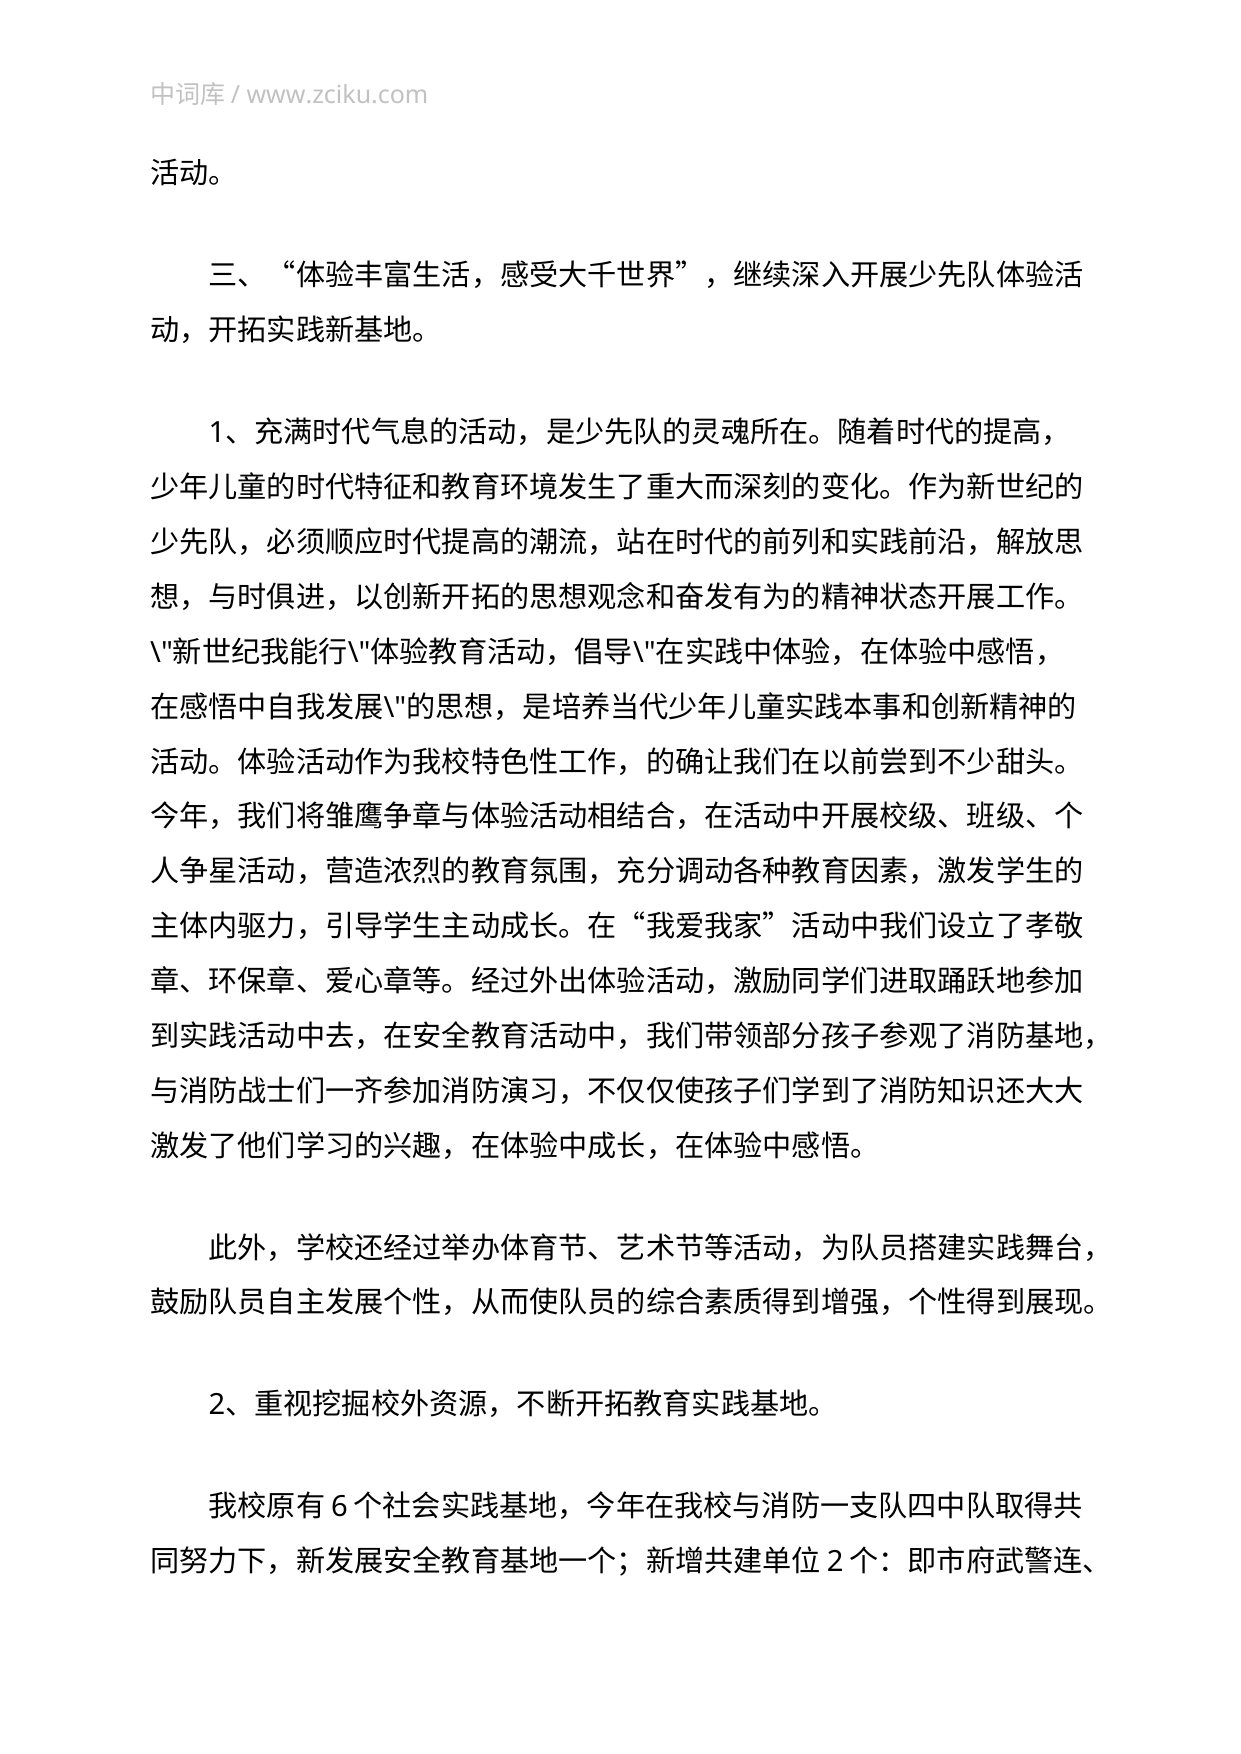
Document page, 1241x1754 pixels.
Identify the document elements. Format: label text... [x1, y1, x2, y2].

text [150, 1483, 1090, 1580]
text 2、重视挖掘校外资源，不断开拓教育实践基地。 [150, 1381, 1090, 1423]
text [150, 150, 1090, 192]
text 三、“体验丰富生活，感受大千世界”，继续深入开展少先队体验活动，开拓实践新基地。 [150, 252, 1090, 349]
text 此外，学校还经过举办体育节、艺术节等活动，为队员搭建实践舞台，鼓励队员自主发展个性，从而使队员的综合素质得到增强，个性得到展现。 [150, 1224, 1090, 1321]
text 1、充满时代气息的活动，是少先队的灵魂所在。随着时代的提高，少年儿童的时代特征和教育环境发生了重大而深刻的变化。作为新世纪的少先队，必须顺应时代提高的潮流，站在时代的前列和实践前沿，解放思想，与时俱进，以创新开拓的思想观念和奋发有为的精神状态开展工作。\"新世纪我能行\"体验教育活动，倡导\"在实践中体验，在体验中感悟，在感悟中自我发展\"的思想，是培养当代少年儿童实践本事和创新精神的活动。体验活动作为我校特色性工作，的确让我们在以前尝到不少甜头。今年，我们将雏鹰争章与体验活动相结合，在活动中开展校级、班级、个人争星活动，营造浓烈的教育氛围，充分调动各种教育因素，激发学生的主体内驱力，引导学生主动成长。在“我爱我家”活动中我们设立了孝敬章、环保章、爱心章等。经过外出体验活动，激励同学们进取踊跃地参加到实践活动中去，在安全教育活动中，我们带领部分孩子参观了消防基地，与消防战士们一齐参加消防演习，不仅仅使孩子们学到了消防知识还大大激发了他们学习的兴趣，在体验中成长，在体验中感悟。 [150, 408, 1090, 1165]
